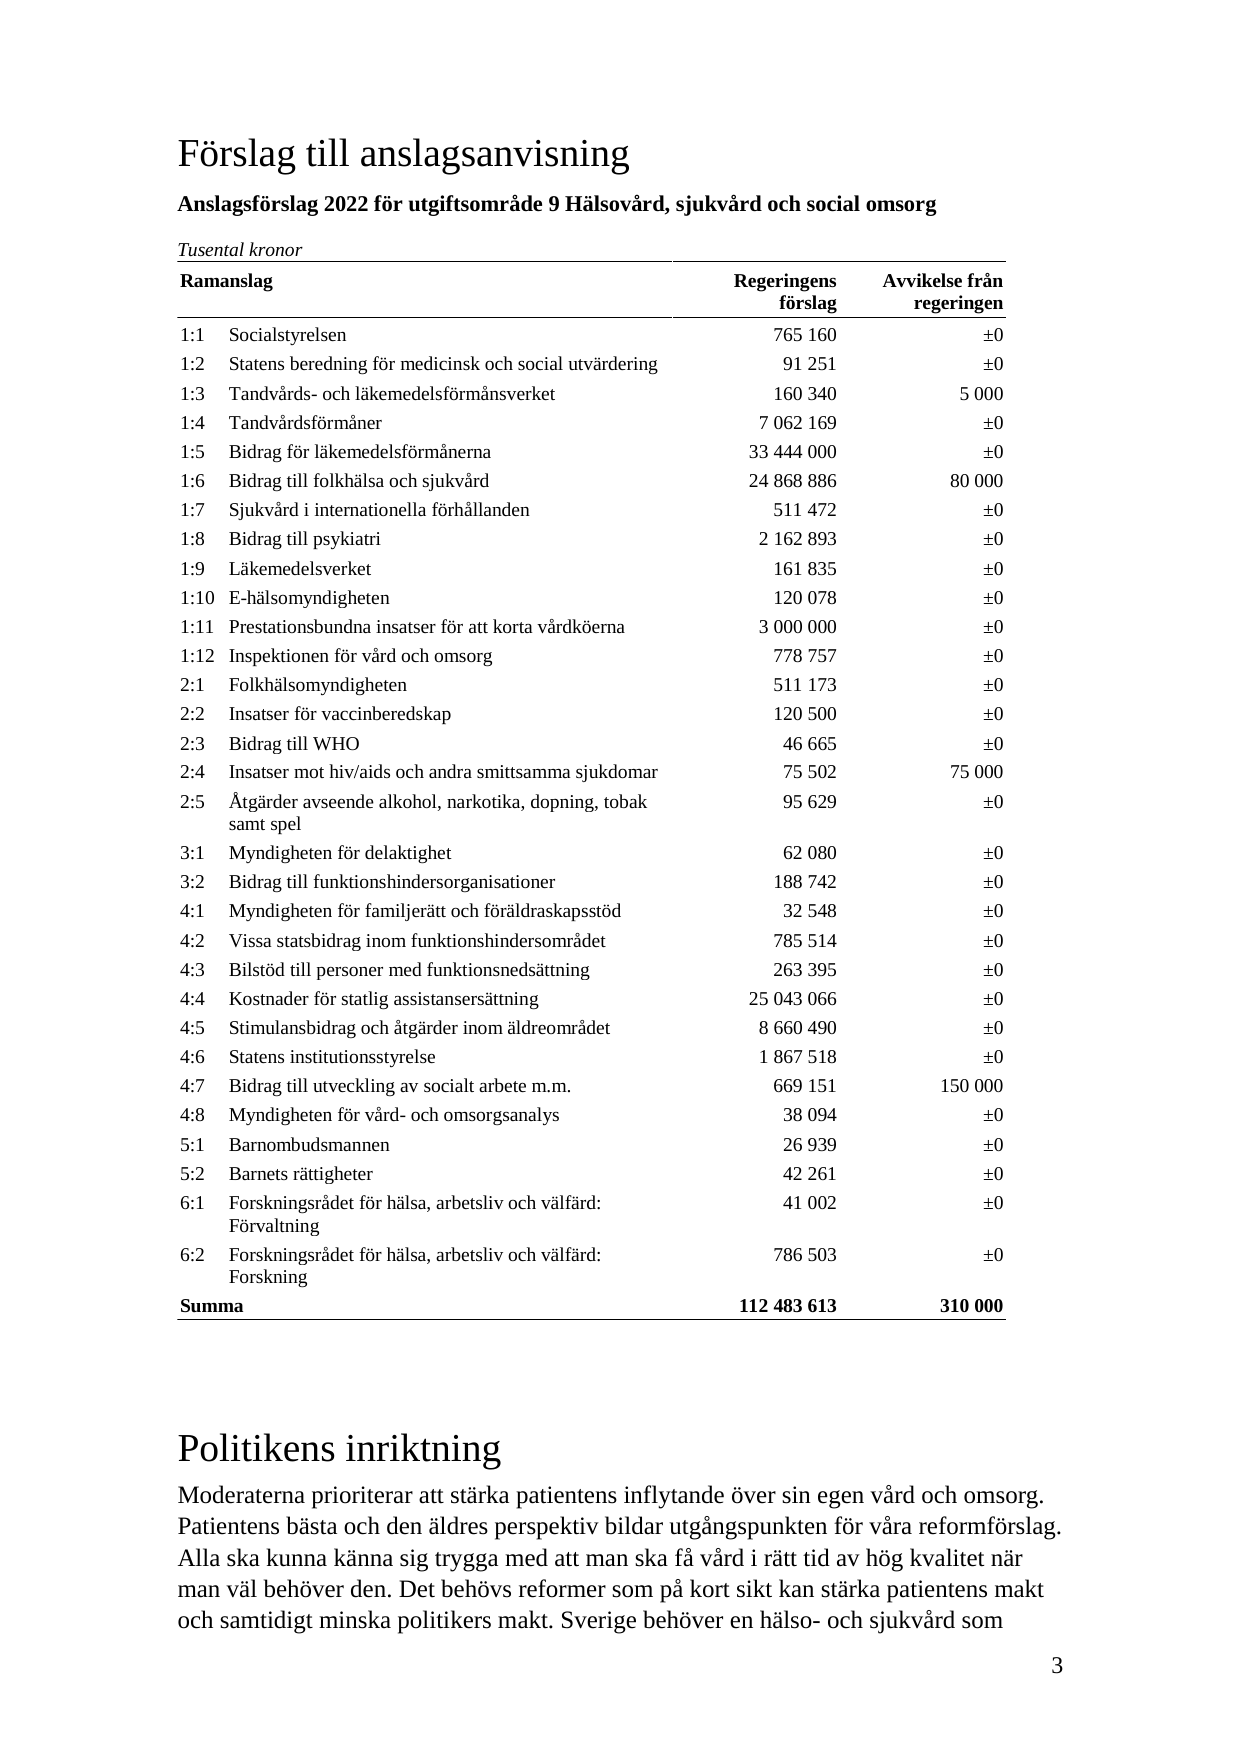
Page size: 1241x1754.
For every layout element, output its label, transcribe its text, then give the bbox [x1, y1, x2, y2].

subtitle Politikens inriktning [177, 1429, 1063, 1469]
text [177, 1478, 1063, 1634]
